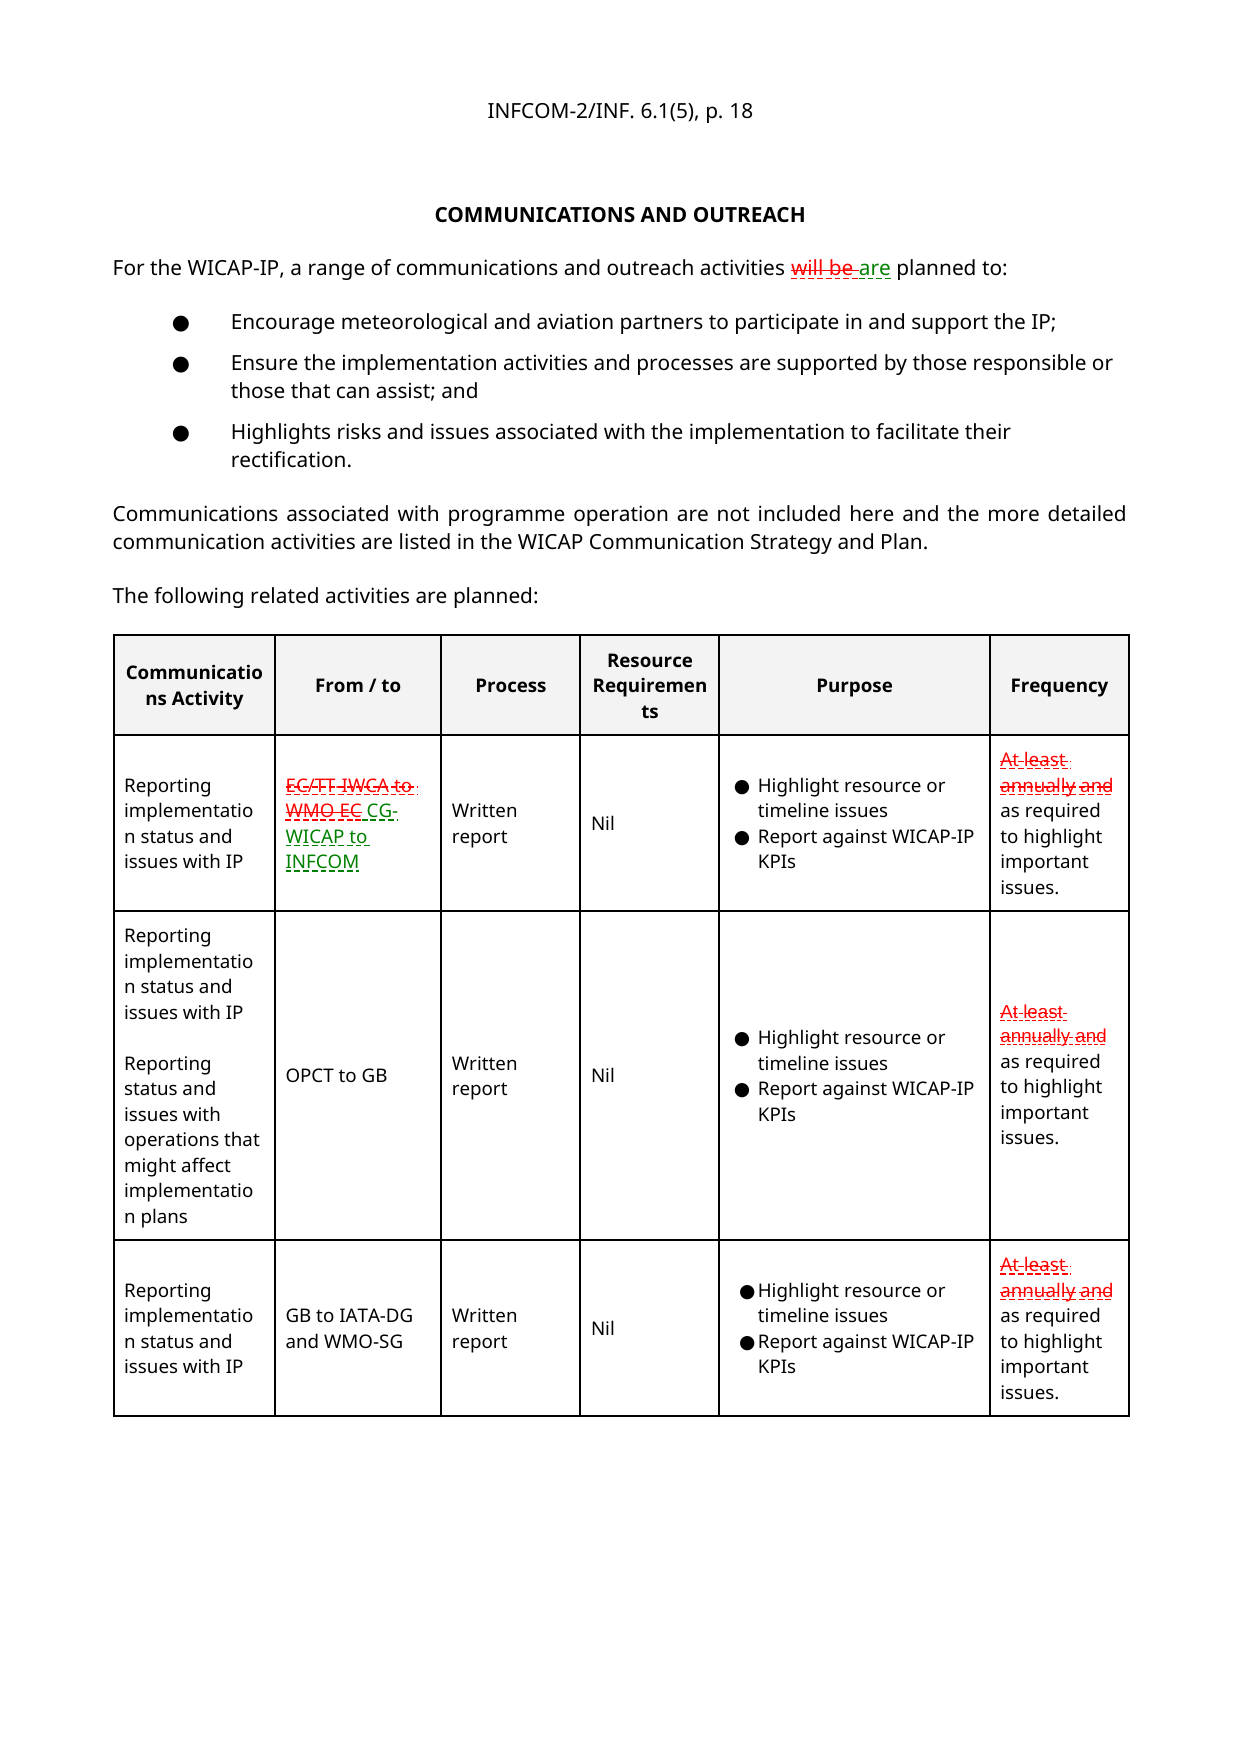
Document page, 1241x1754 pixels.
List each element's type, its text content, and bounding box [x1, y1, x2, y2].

table_cell GB to IATA-DG and WMO-SG [276, 1241, 440, 1415]
text Communications associated with programme operation are not included here and the more detailed communication activities are listed in the WICAP Communication Strategy and Plan. [112, 499, 1128, 556]
subtitle Communications and Outreach [112, 200, 1128, 228]
table_cell Highlight resource or timeline issues Report against WICAP-IP KPIs [720, 912, 989, 1239]
table_header From / to [276, 636, 440, 734]
table_cell OPCT to GB [276, 912, 440, 1239]
table_cell Reporting implementation status and issues with IP [115, 736, 274, 910]
table_cell Written report [442, 912, 579, 1239]
table_cell At least annually and as required to highlight important issues. [991, 912, 1128, 1239]
table_cell At least annually and as required to highlight important issues. [991, 736, 1128, 910]
table_header Process [442, 636, 579, 734]
list Encourage meteorological and aviation partners to participate in and support the IP; [172, 307, 1128, 335]
table_cell Nil [581, 736, 718, 910]
table_cell Nil [581, 1241, 718, 1415]
list Ensure the implementation activities and processes are supported by those responsible or those that can assist; and [172, 348, 1128, 405]
table_cell Reporting implementation status and issues with IP [115, 1241, 274, 1415]
table_cell Highlight resource or timeline issues Report against WICAP-IP KPIs [720, 1241, 989, 1415]
table_cell EC/TT-IWCA to WMO EC CG-WICAP to INFCOM [276, 736, 440, 910]
table_header Purpose [720, 636, 989, 734]
table_cell Written report [442, 736, 579, 910]
table_header Frequency [991, 636, 1128, 734]
table_header Communications Activity [115, 636, 274, 734]
table_cell Written report [442, 1241, 579, 1415]
table_cell Reporting implementation status and issues with IP Reporting status and issues with operations that might affect implementation plans [115, 912, 274, 1239]
table_cell At least annually and as required to highlight important issues. [991, 1241, 1128, 1415]
table_header Resource Requirements [581, 636, 718, 734]
table_cell Nil [581, 912, 718, 1239]
text For the WICAP-IP, a range of communications and outreach activities will be are planned to: [112, 253, 1128, 282]
text The following related activities are planned: [112, 581, 1128, 609]
table_cell Highlight resource or timeline issues Report against WICAP-IP KPIs [720, 736, 989, 910]
list Highlights risks and issues associated with the implementation to facilitate their rectification. [172, 417, 1128, 474]
